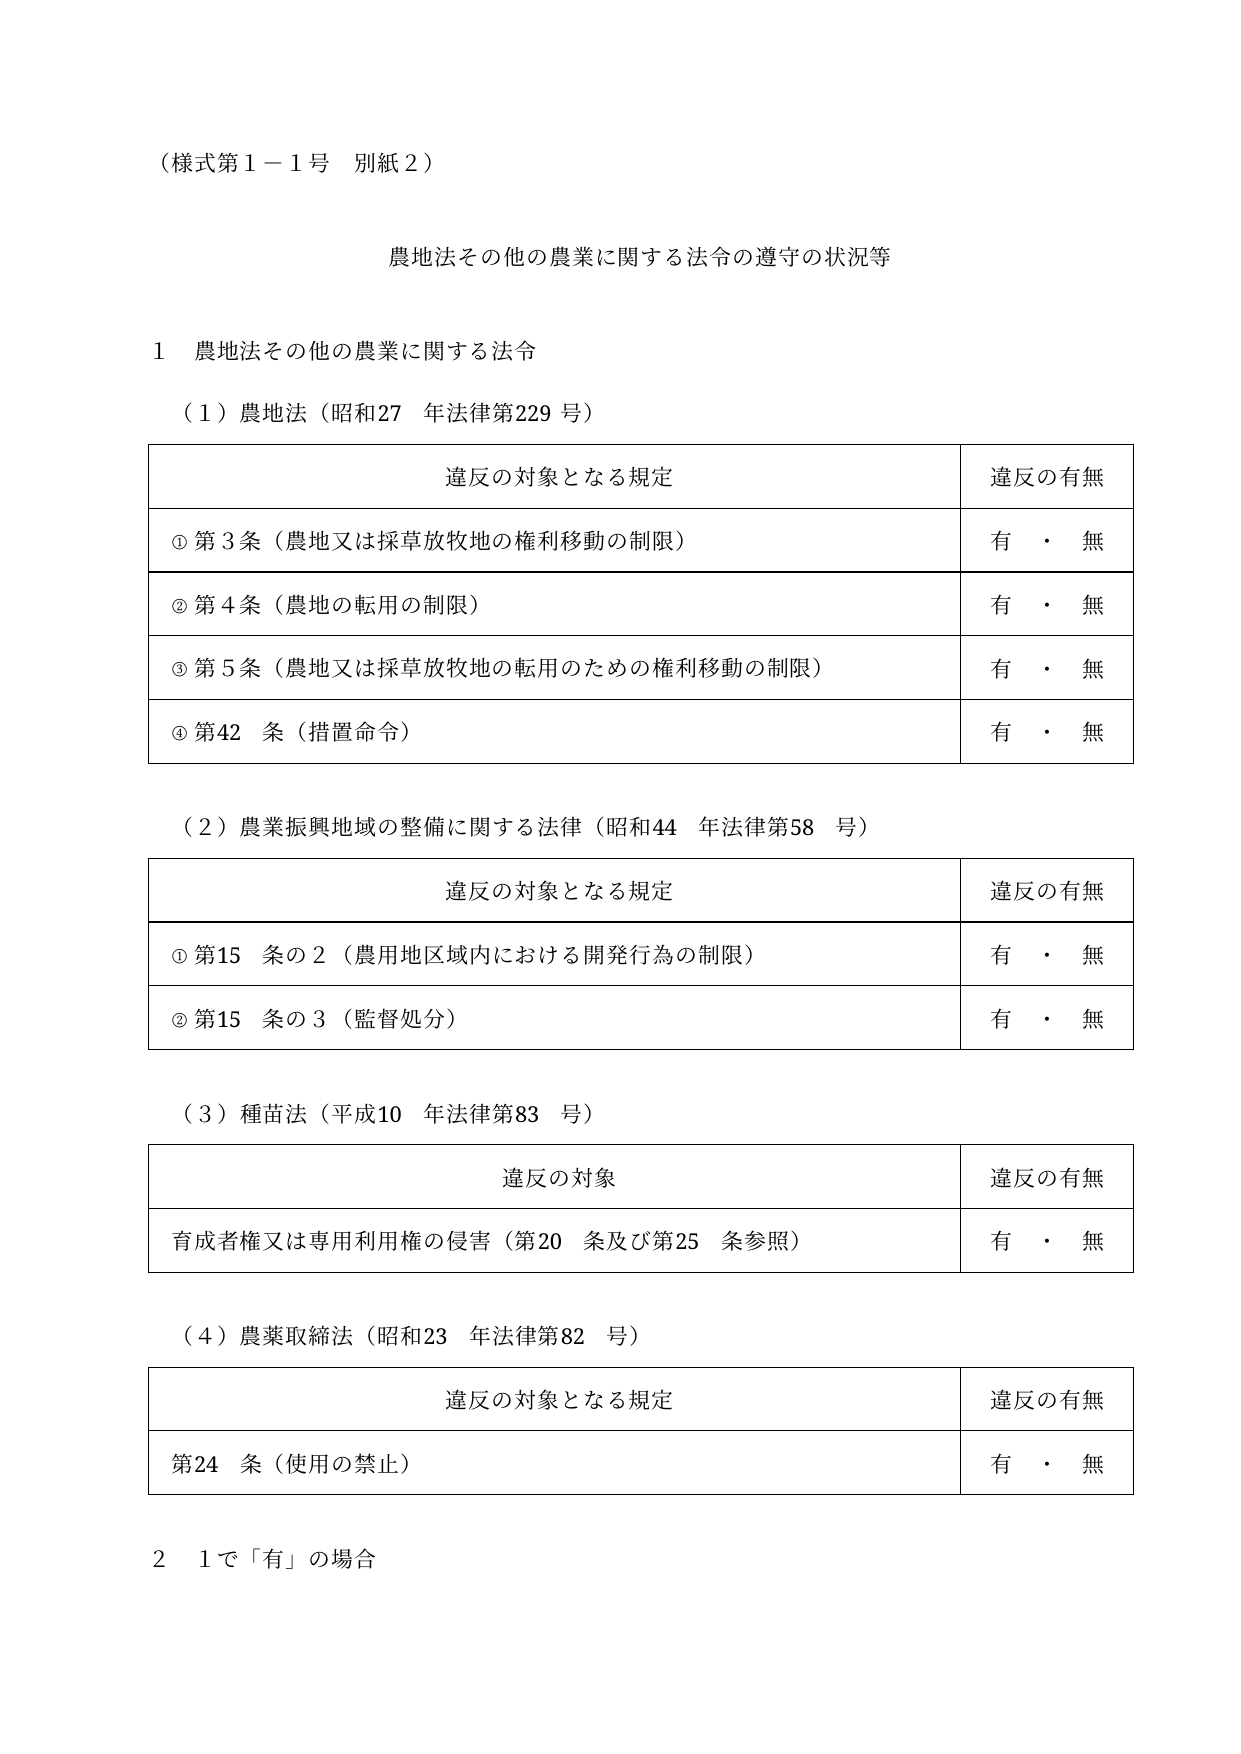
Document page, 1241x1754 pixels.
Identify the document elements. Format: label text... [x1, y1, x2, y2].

text （２）農業振興地域の整備に関する法律（昭和44年法律第58号） [148, 795, 1133, 858]
text （様式第１－１号 別紙２） [148, 130, 1133, 193]
table_header 違反の有無 [961, 859, 1133, 921]
table_cell ④第42条（措置命令） [149, 700, 960, 763]
table_cell 有 ・ 無 [961, 636, 1133, 699]
table_header 違反の対象となる規定 [149, 1368, 960, 1430]
table_cell ②第４条（農地の転用の制限） [149, 573, 960, 635]
table_header 違反の対象となる規定 [149, 445, 960, 508]
text ２ １で「有」の場合 [148, 1527, 1133, 1589]
table_cell 有 ・ 無 [961, 700, 1133, 763]
table_cell 有 ・ 無 [961, 1431, 1133, 1494]
table_header 違反の対象 [149, 1145, 960, 1208]
text （３）種苗法（平成10年法律第83号） [148, 1081, 1133, 1144]
table_cell 有 ・ 無 [961, 1209, 1133, 1272]
table_cell ①第15条の２（農用地区域内における開発行為の制限） [149, 923, 960, 985]
table_cell 有 ・ 無 [961, 509, 1133, 571]
table_cell 有 ・ 無 [961, 986, 1133, 1049]
table_header 違反の有無 [961, 445, 1133, 508]
table_header 違反の有無 [961, 1368, 1133, 1430]
table_cell ①第３条（農地又は採草放牧地の権利移動の制限） [149, 509, 960, 571]
table_header 違反の対象となる規定 [149, 859, 960, 921]
text １ 農地法その他の農業に関する法令 [148, 318, 1133, 381]
table_cell ②第15条の３（監督処分） [149, 986, 960, 1049]
table_cell 有 ・ 無 [961, 923, 1133, 985]
text （４）農薬取締法（昭和23年法律第82号） [148, 1304, 1133, 1367]
table_cell 第24条（使用の禁止） [149, 1431, 960, 1494]
table_cell ③第５条（農地又は採草放牧地の転用のための権利移動の制限） [149, 636, 960, 699]
text （１）農地法（昭和27年法律第229号） [148, 381, 1133, 444]
table_cell 有 ・ 無 [961, 573, 1133, 635]
table_cell 育成者権又は専用利用権の侵害（第20条及び第25条参照） [149, 1209, 960, 1272]
text 農地法その他の農業に関する法令の遵守の状況等 [148, 224, 1133, 287]
table_header 違反の有無 [961, 1145, 1133, 1208]
